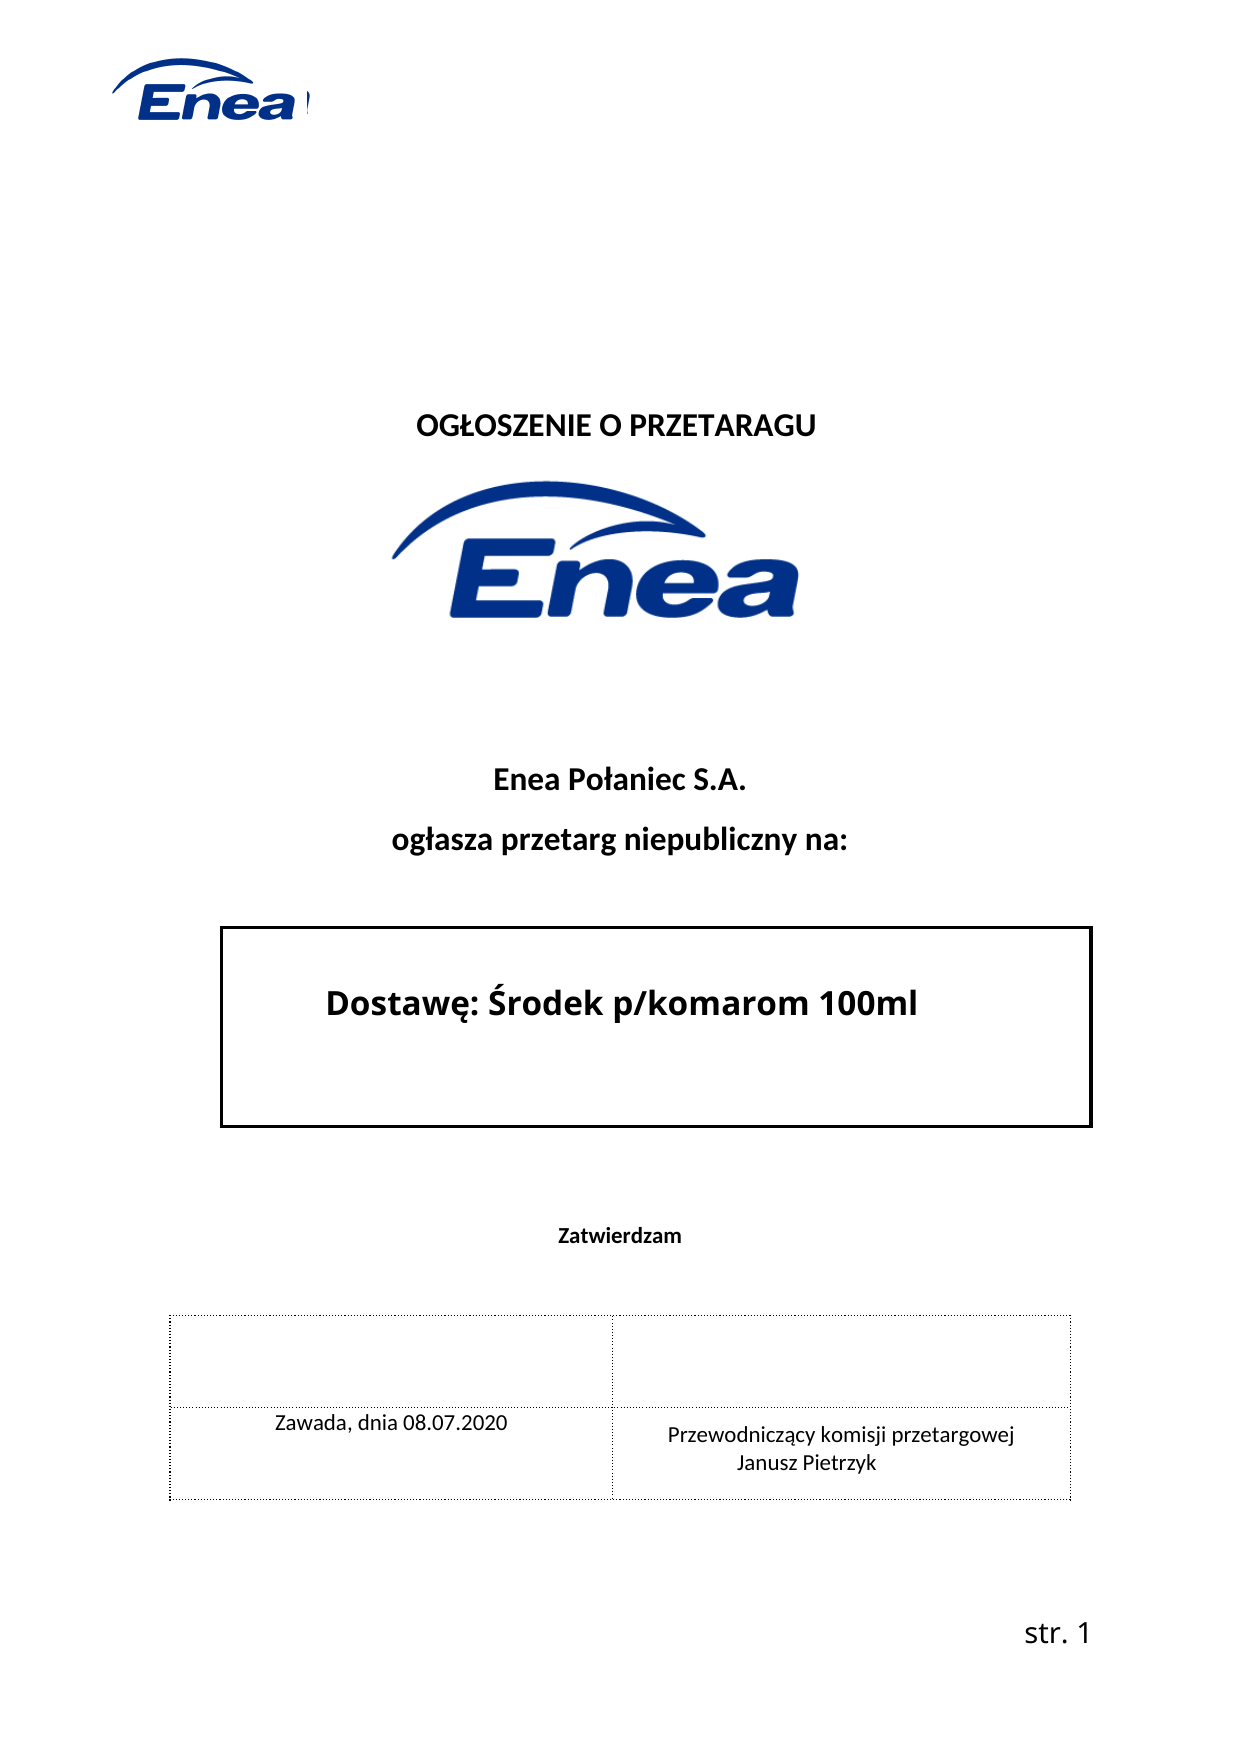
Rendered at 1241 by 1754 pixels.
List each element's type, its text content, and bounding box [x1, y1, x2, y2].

picture [100, 42, 322, 135]
table_cell Zawada, dnia 08.07.2020 [170, 1407, 612, 1499]
text Enea Połaniec S.A. [148, 758, 1093, 798]
table_header Dostawę: Środek p/komarom 100ml [223, 929, 1089, 1124]
table_header [170, 1315, 612, 1407]
table_cell Przewodniczący komisji przetargowej Janusz Pietrzyk [613, 1407, 1070, 1499]
picture [365, 458, 826, 623]
text OGŁOSZENIE O PRZETARAGU [148, 404, 1085, 445]
text Zatwierdzam [148, 1221, 1093, 1249]
table_header [613, 1315, 1070, 1407]
text ogłasza przetarg niepubliczny na: [148, 818, 1093, 859]
